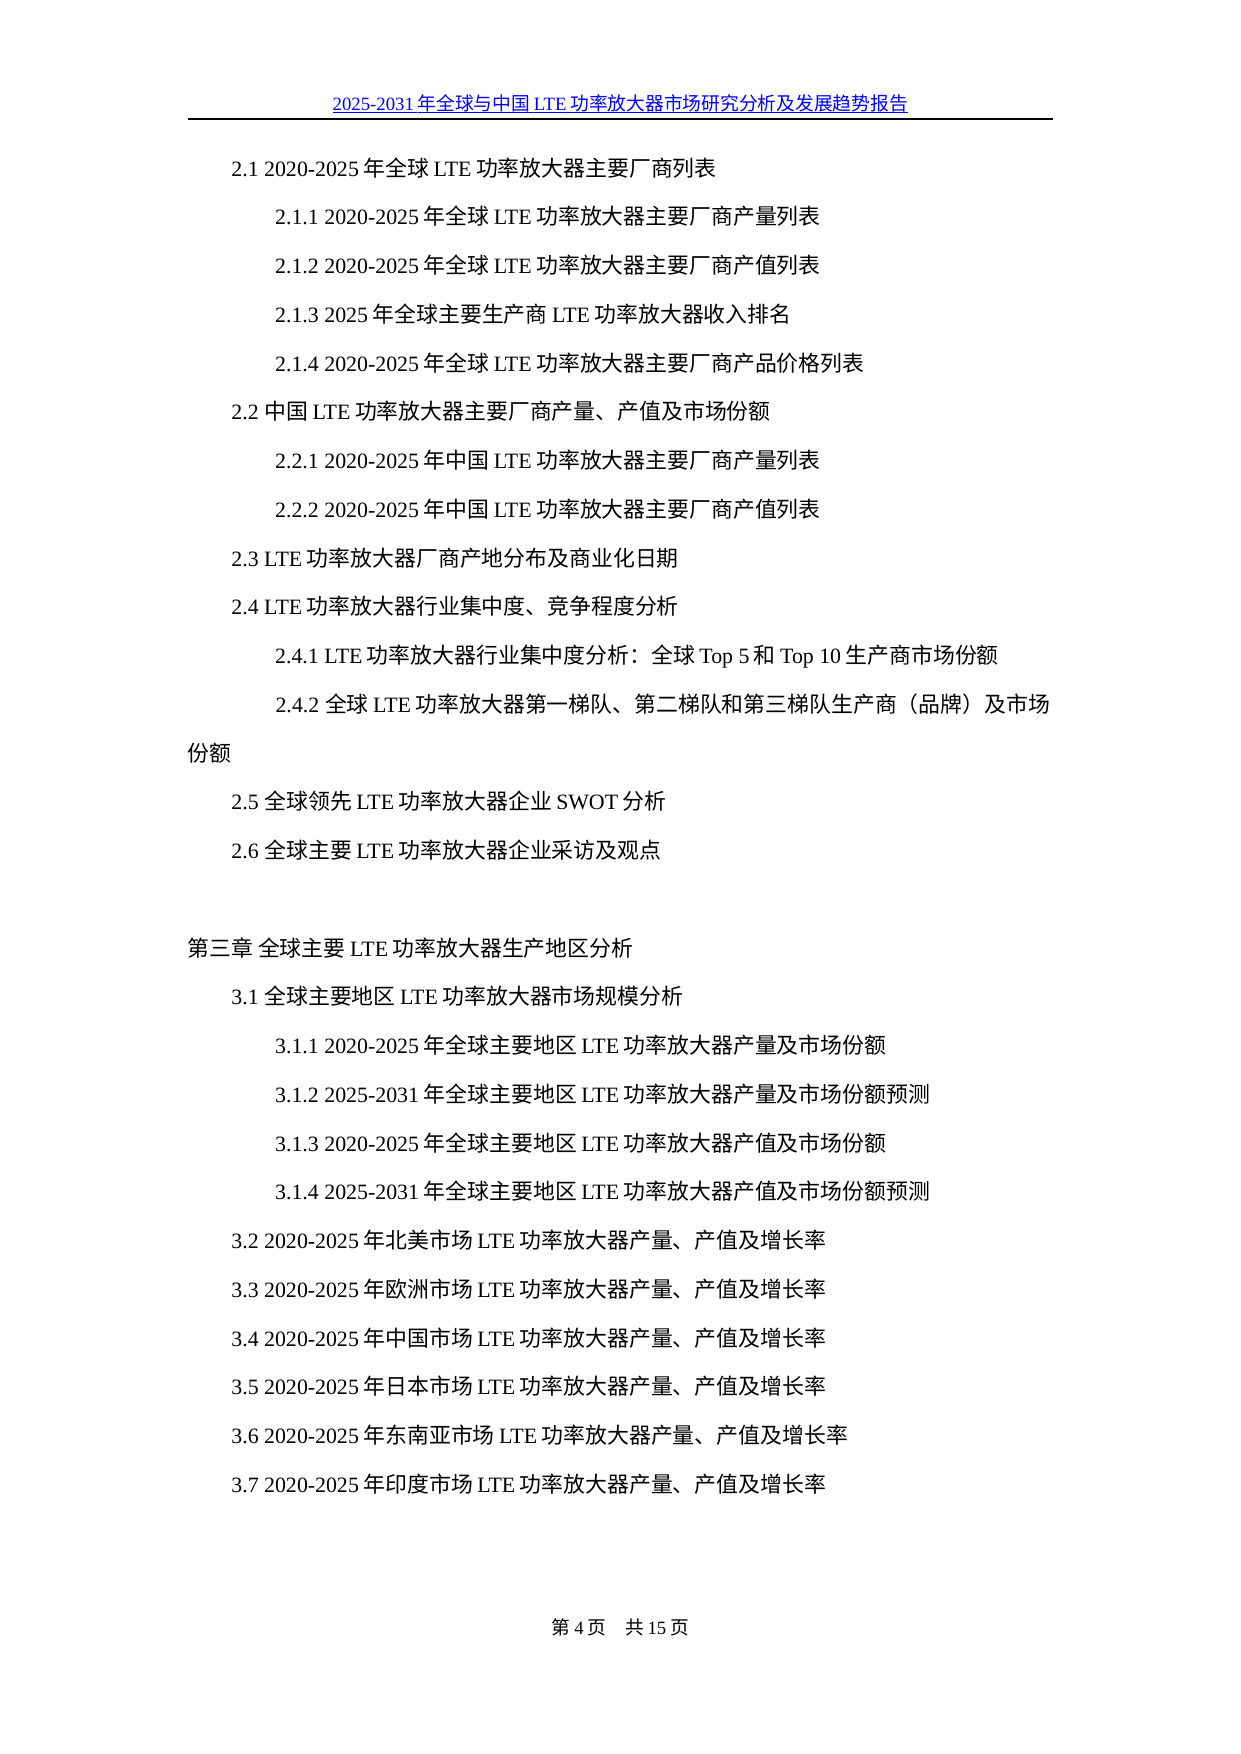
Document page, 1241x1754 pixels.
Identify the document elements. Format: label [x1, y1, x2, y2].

text [187, 150, 1053, 1499]
